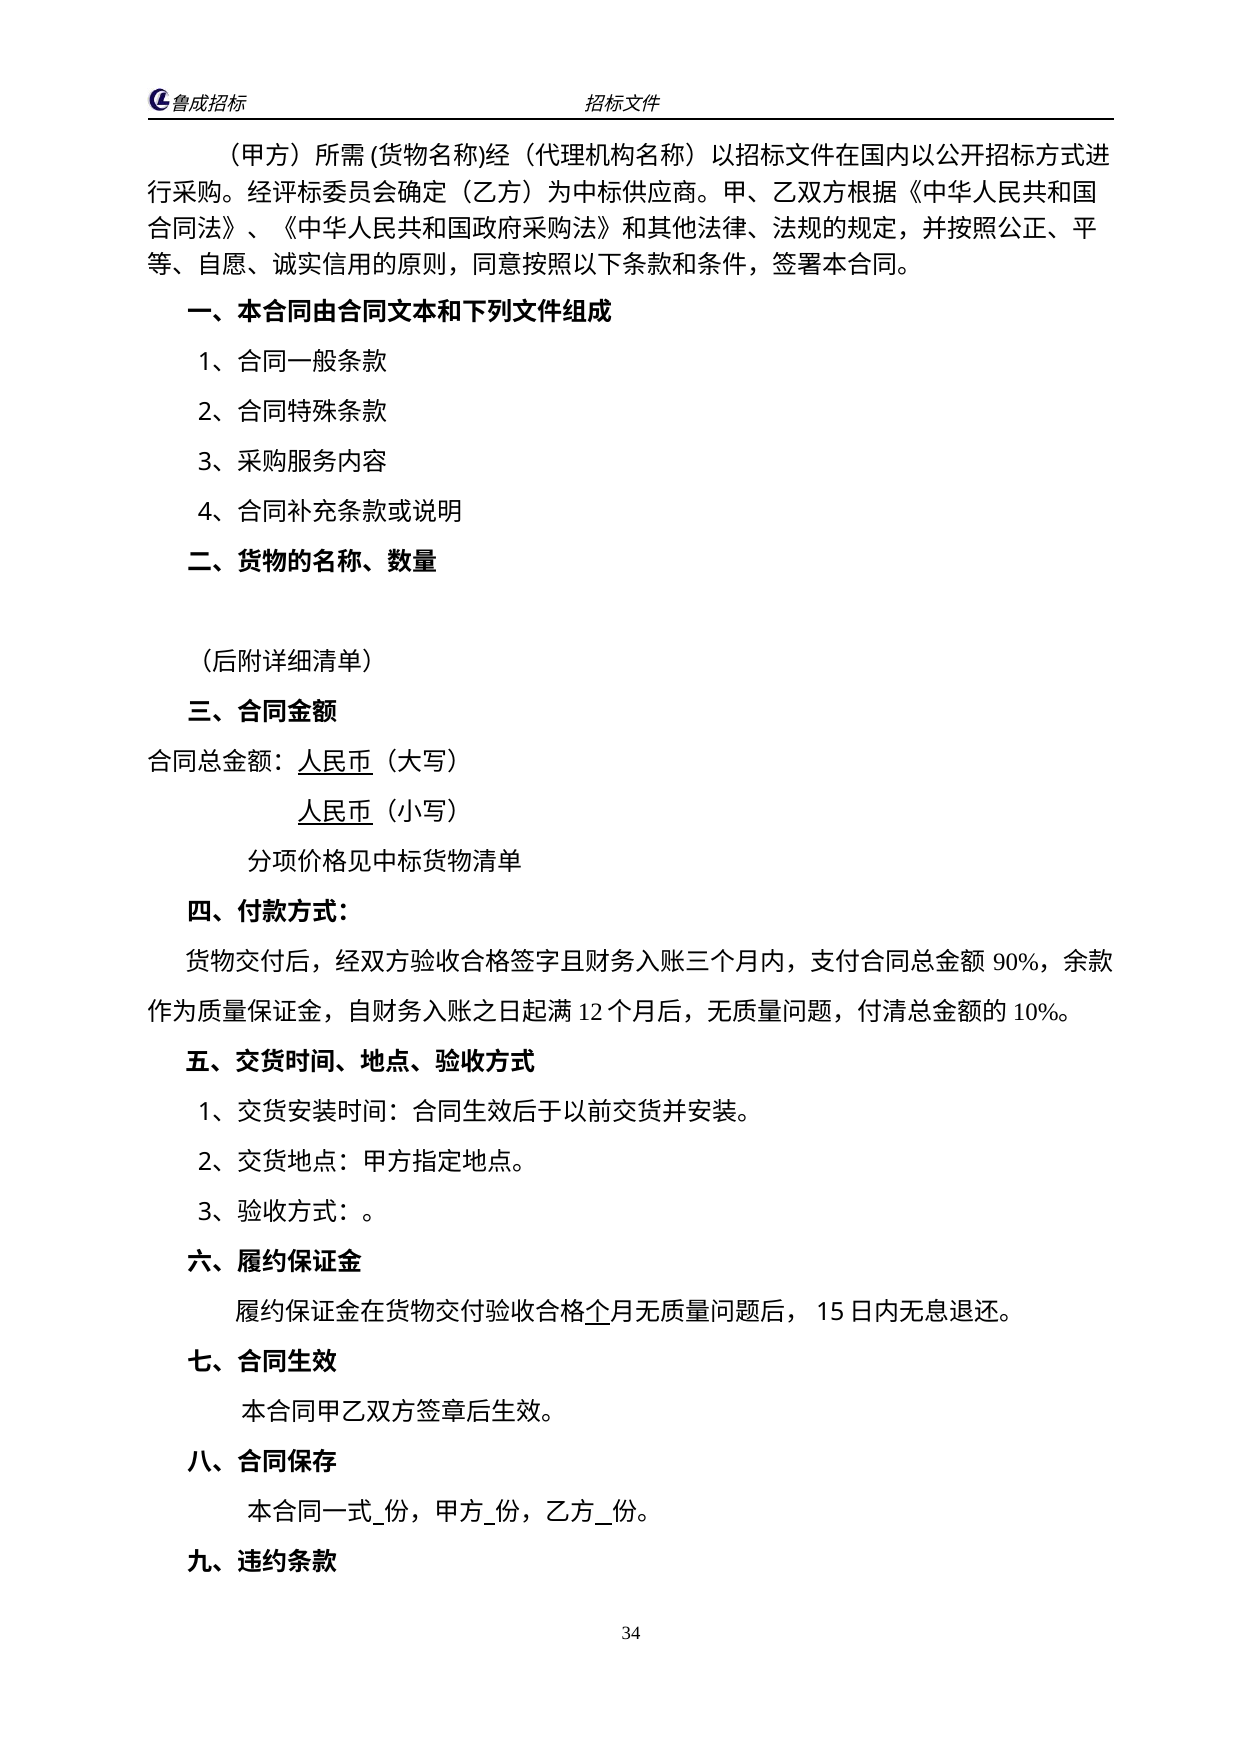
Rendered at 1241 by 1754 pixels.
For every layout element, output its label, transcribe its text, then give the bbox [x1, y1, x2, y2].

text 九、违约条款 [187, 1531, 1114, 1581]
text 分项价格见中标货物清单 [148, 831, 1114, 881]
text 2、合同特殊条款 [148, 381, 1114, 431]
text （甲方）所需 (货物名称)经（代理机构名称）以招标文件在国内以公开招标方式进行采购。经评标委员会确定（乙方）为中标供应商。甲、乙双方根据《中华人民共和国合同法》、《中华人民共和国政府采购法》和其他法律、法规的规定，并按照公正、平等、自愿、诚实信用的原则，同意按照以下条款和条件，签署本合同。 [148, 136, 1114, 281]
text 3、验收方式：。 [148, 1181, 1114, 1231]
text 4、合同补充条款或说明 [148, 481, 1114, 531]
text 人民币（小写） [148, 781, 1114, 831]
text 履约保证金在货物交付验收合格个月无质量问题后， 15日内无息退还。 [148, 1281, 1114, 1331]
text 二、货物的名称、数量 [148, 531, 1114, 581]
text 八、合同保存 [187, 1431, 1114, 1481]
text 七、合同生效 [187, 1331, 1114, 1381]
text 合同总金额：人民币（大写） [148, 731, 1114, 781]
text 1、合同一般条款 [148, 331, 1114, 381]
text 1、交货安装时间：合同生效后于以前交货并安装。 [148, 1081, 1114, 1131]
text 货物交付后，经双方验收合格签字且财务入账三个月内，支付合同总金额90%，余款作为质量保证金，自财务入账之日起满12个月后，无质量问题，付清总金额的10%。 [148, 931, 1114, 1031]
text 六、履约保证金 [187, 1231, 1114, 1281]
text （后附详细清单） [187, 631, 1114, 681]
text 一、本合同由合同文本和下列文件组成 [148, 281, 1114, 331]
text 本合同一式 份，甲方 份，乙方 份。 [198, 1481, 1114, 1531]
text 3、采购服务内容 [148, 431, 1114, 481]
text 2、交货地点：甲方指定地点。 [148, 1131, 1114, 1181]
picture [147, 88, 170, 111]
text 本合同甲乙双方签章后生效。 [204, 1381, 1114, 1431]
text 五、交货时间、地点、验收方式 [148, 1031, 1114, 1081]
text 三、合同金额 [148, 681, 1114, 731]
text 四、付款方式： [148, 881, 1114, 931]
